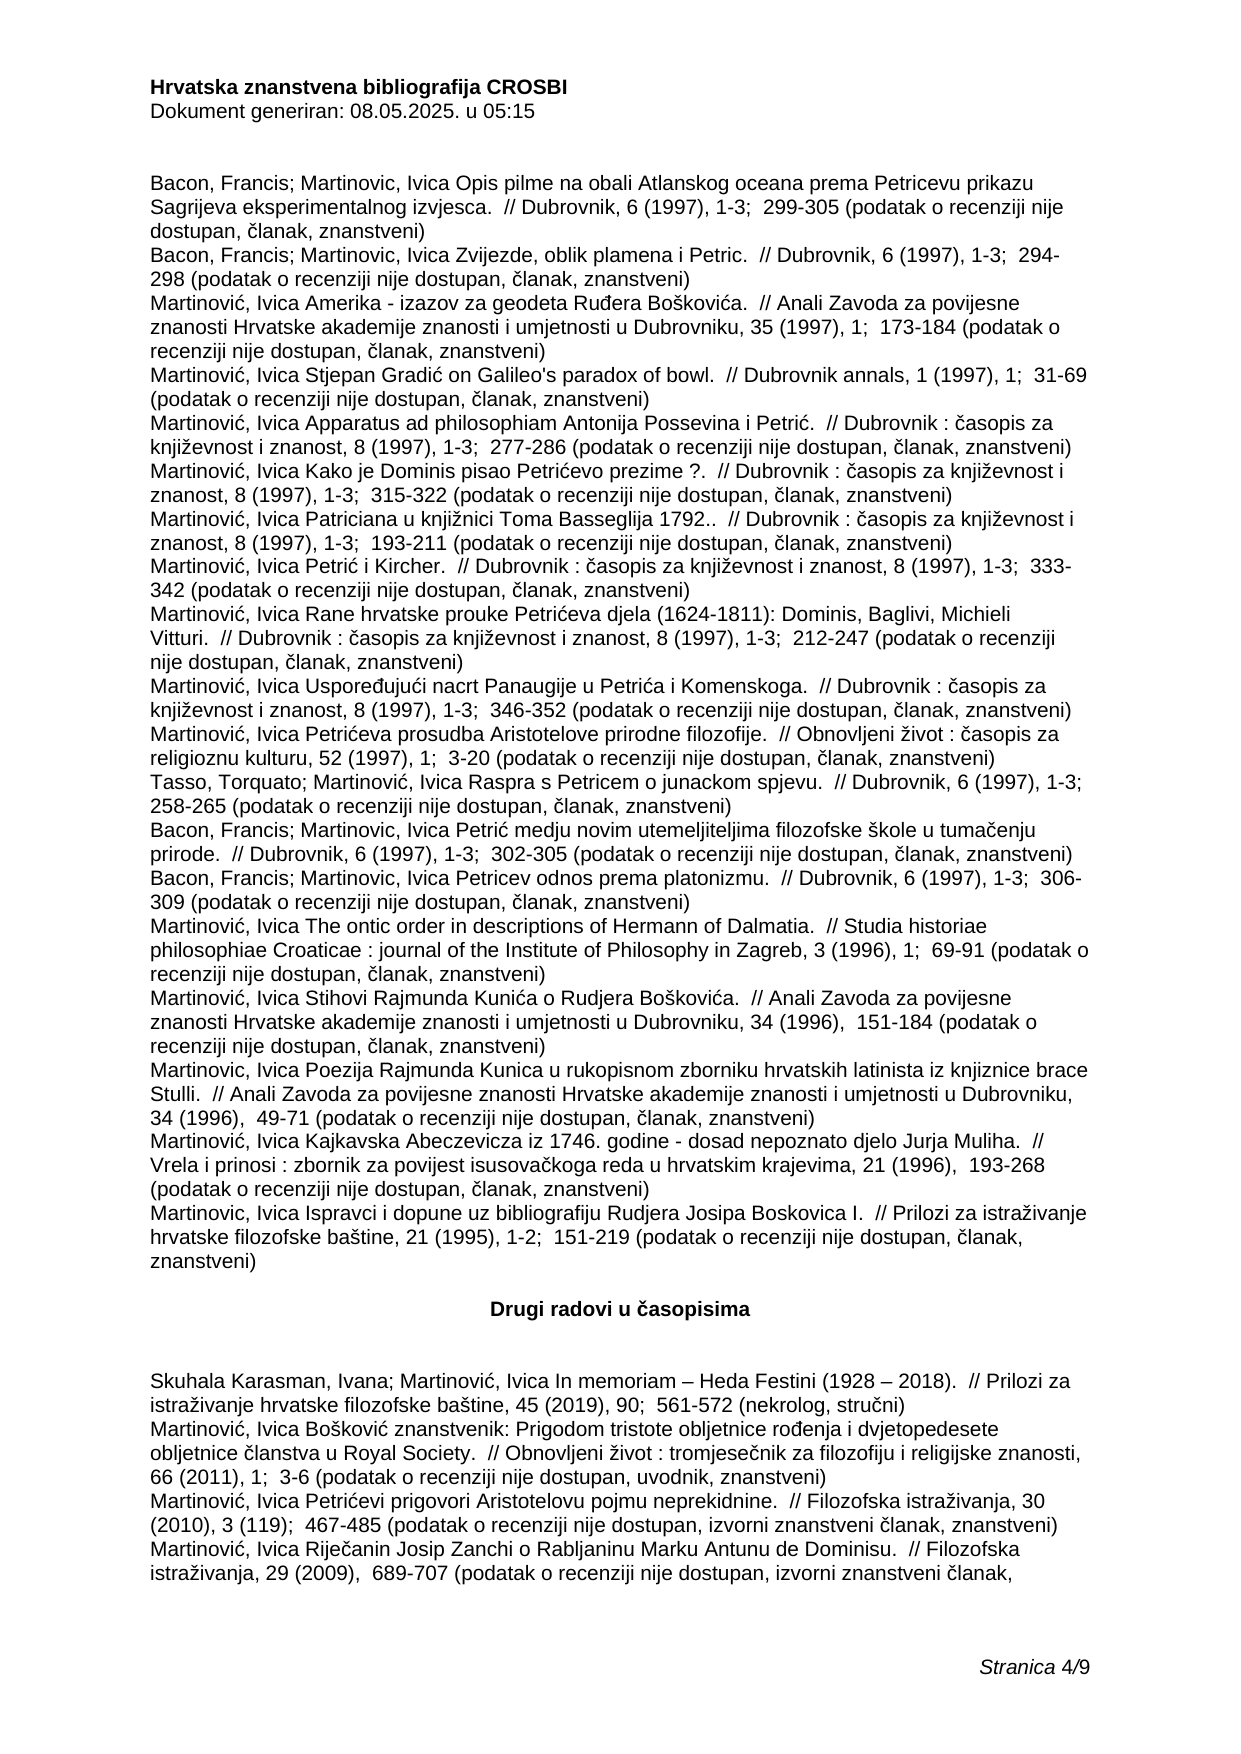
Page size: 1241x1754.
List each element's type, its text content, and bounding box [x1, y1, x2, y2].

text Martinović, Ivica [150, 1417, 1090, 1489]
text Martinović, Ivica [150, 411, 1090, 458]
text Martinović, Ivica [150, 363, 1090, 411]
text Martinovic, Ivica [150, 1057, 1090, 1129]
text Bacon, Francis; Martinovic, Ivica [150, 243, 1090, 291]
text Martinović, Ivica [150, 554, 1090, 602]
text Tasso, Torquato; Martinović, Ivica [150, 770, 1090, 818]
text Martinović, Ivica [150, 506, 1090, 554]
subtitle Drugi radovi u časopisima [150, 1297, 1090, 1321]
text Martinović, Ivica [150, 291, 1090, 363]
text Martinović, Ivica [150, 1537, 1090, 1584]
text Skuhala Karasman, Ivana; Martinović, Ivica [150, 1369, 1090, 1417]
text Bacon, Francis; Martinovic, Ivica [150, 171, 1090, 243]
text Martinović, Ivica [150, 1129, 1090, 1201]
text Martinović, Ivica [150, 458, 1090, 506]
text Bacon, Francis; Martinovic, Ivica [150, 818, 1090, 866]
text Martinović, Ivica [150, 914, 1090, 986]
text Martinović, Ivica [150, 674, 1090, 722]
text Martinović, Ivica [150, 602, 1090, 674]
text Martinović, Ivica [150, 722, 1090, 770]
text Martinovic, Ivica [150, 1201, 1090, 1273]
text Martinović, Ivica [150, 1489, 1090, 1537]
text Bacon, Francis; Martinovic, Ivica [150, 866, 1090, 914]
text Martinović, Ivica [150, 986, 1090, 1057]
